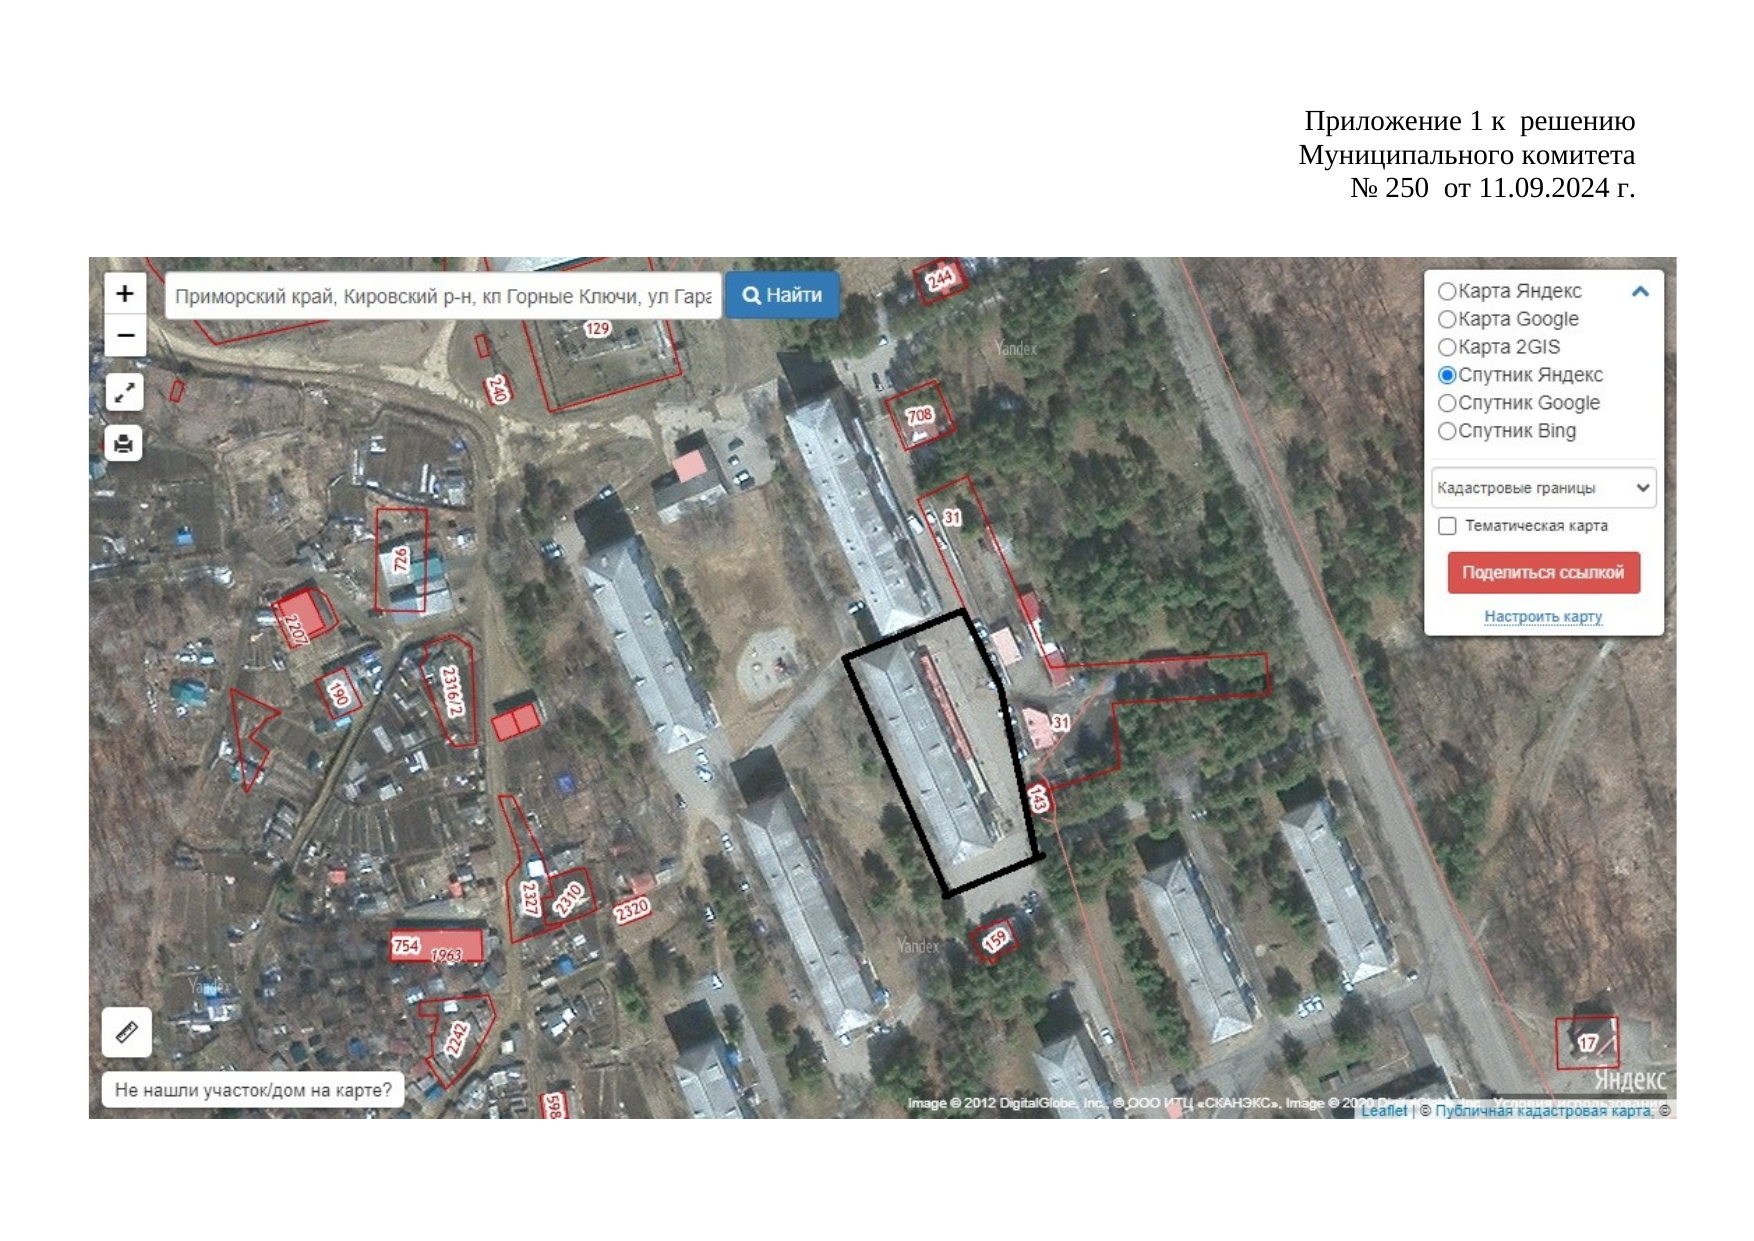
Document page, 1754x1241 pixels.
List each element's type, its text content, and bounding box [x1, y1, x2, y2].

text № 250 от 11.09.2024 г. [89, 171, 1636, 204]
text Приложение 1 к решению [89, 103, 1636, 137]
text Муниципального комитета [89, 137, 1636, 171]
picture [88, 257, 1677, 1119]
